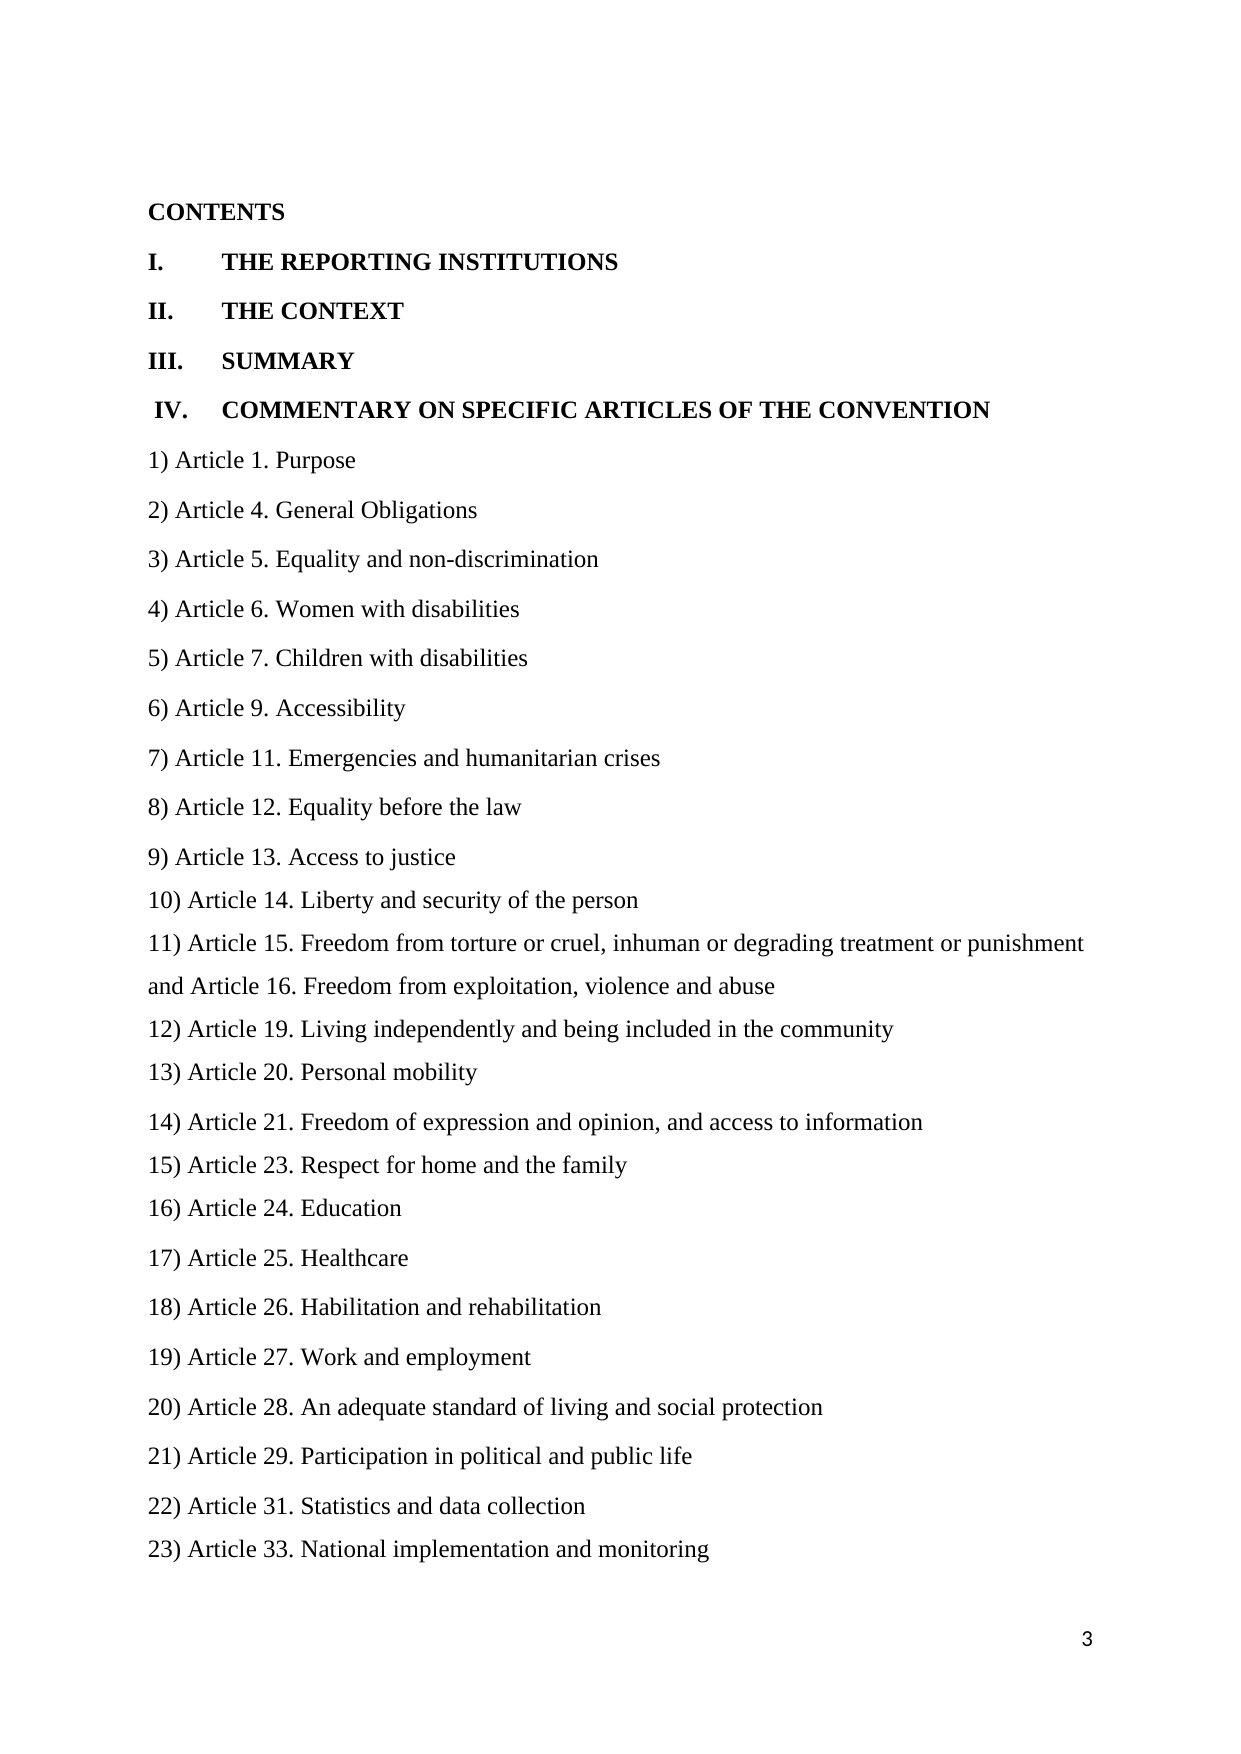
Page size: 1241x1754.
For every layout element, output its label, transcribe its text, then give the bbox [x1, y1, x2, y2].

text 2) Article 4. General Obligations [148, 495, 1093, 523]
text 18) Article 26. Habilitation and rehabilitation [148, 1292, 1093, 1321]
text 17) Article 25. Healthcare [148, 1243, 1093, 1272]
text 11) Article 15. Freedom from torture or cruel, inhuman or degrading treatment or punishment and Article 16. Freedom from exploitation, violence and abuse [148, 928, 1093, 1000]
text 20) Article 28. An adequate standard of living and social protection [148, 1392, 1093, 1420]
text 9) Article 13. Access to justice [148, 842, 1093, 871]
text 5) Article 7. Children with disabilities [148, 643, 1093, 672]
text 23) Article 33. National implementation and monitoring [148, 1534, 1093, 1563]
text 19) Article 27. Work and employment [148, 1342, 1093, 1371]
text II. THE CONTEXT [148, 296, 1093, 325]
text 13) Article 20. Personal mobility [148, 1057, 1093, 1086]
text 8) Article 12. Equality before the law [148, 792, 1093, 821]
text 10) Article 14. Liberty and security of the person [148, 885, 1093, 914]
text I. THE REPORTING INSTITUTIONS [148, 247, 1093, 276]
text 3) Article 5. Equality and non-discrimination [148, 544, 1093, 573]
text 16) Article 24. Education [148, 1193, 1093, 1222]
text CONTENTS [148, 197, 1093, 226]
text 12) Article 19. Living independently and being included in the community [148, 1014, 1093, 1043]
text 15) Article 23. Respect for home and the family [148, 1150, 1093, 1179]
text 1) Article 1. Purpose [148, 445, 1093, 474]
text 22) Article 31. Statistics and data collection [148, 1491, 1093, 1519]
text 4) Article 6. Women with disabilities [148, 594, 1093, 623]
text 21) Article 29. Participation in political and public life [148, 1441, 1093, 1470]
text 6) Article 9. Accessibility [148, 693, 1093, 722]
text 14) Article 21. Freedom of expression and opinion, and access to information [148, 1107, 1093, 1136]
text 7) Article 11. Emergencies and humanitarian crises [148, 743, 1093, 771]
text IV. COMMENTARY ON SPECIFIC ARTICLES OF THE CONVENTION [148, 396, 1093, 424]
text III. SUMMARY [148, 346, 1093, 375]
